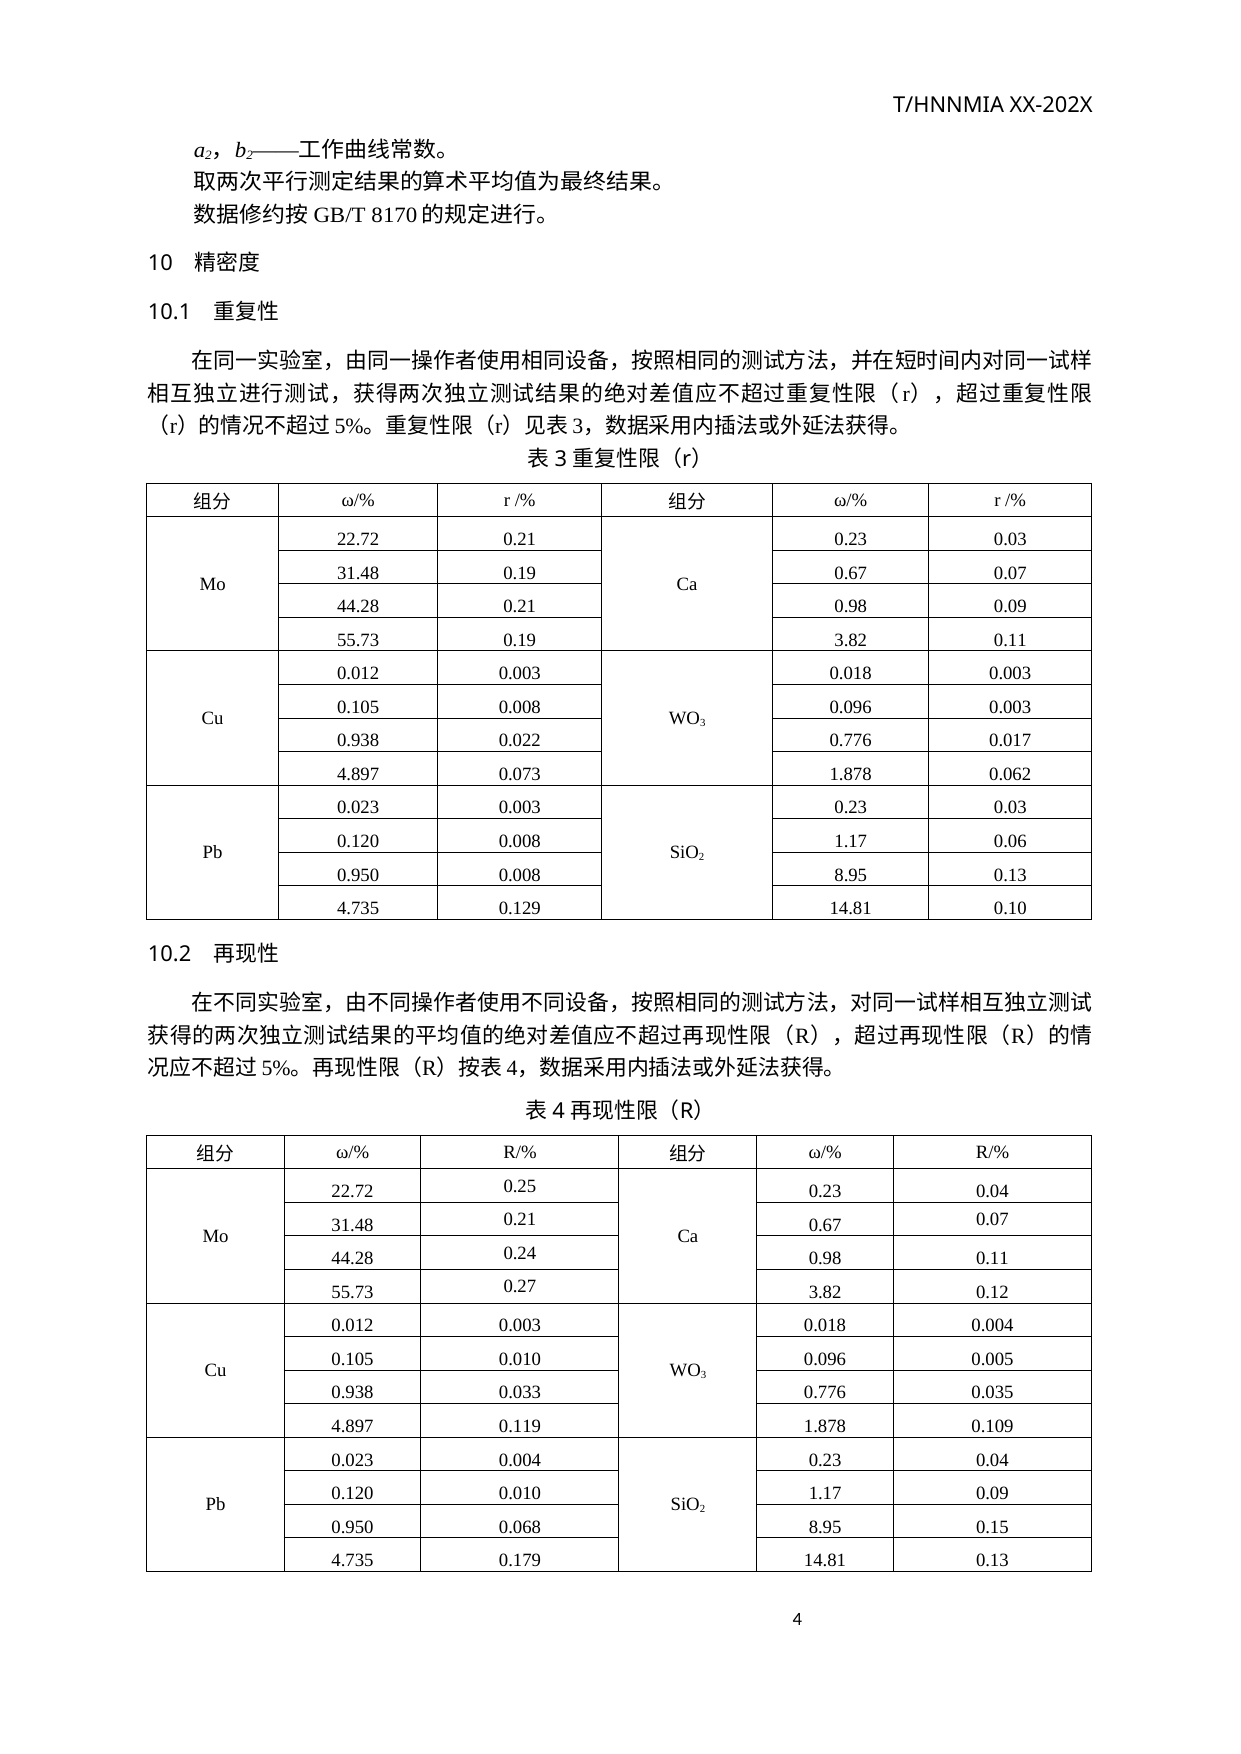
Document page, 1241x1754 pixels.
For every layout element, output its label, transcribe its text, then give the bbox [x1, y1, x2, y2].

table_cell 55.73 [285, 1270, 420, 1302]
text 10.1 重复性 [148, 294, 1092, 326]
table_cell 0.12 [894, 1270, 1091, 1302]
table_cell 0.003 [929, 651, 1091, 684]
table_cell 0.017 [929, 719, 1091, 751]
table_cell 0.179 [421, 1538, 618, 1571]
table_header r /% [438, 484, 601, 516]
table_cell Mo [147, 1169, 284, 1302]
text 在不同实验室，由不同操作者使用不同设备，按照相同的测试方法，对同一试样相互独立测试，获得的两次独立测试结果的平均值的绝对差值应不超过再现性限（R），超过再现性限（R）的情况应不超过5%。再现性限（R）按表4，数据采用内插法或外延法获得。 [148, 985, 1092, 1082]
table_cell 0.003 [929, 685, 1091, 717]
table_cell 0.15 [894, 1505, 1091, 1537]
table_cell Pb [147, 1438, 284, 1571]
table_cell 0.23 [773, 786, 928, 818]
table_cell 0.109 [894, 1404, 1091, 1437]
table_cell 0.068 [421, 1505, 618, 1537]
table_cell 0.008 [438, 853, 601, 885]
table_cell 0.23 [757, 1169, 893, 1202]
table_header 组分 [602, 484, 772, 516]
table_cell 0.27 [421, 1270, 618, 1302]
table_cell 0.07 [894, 1203, 1091, 1235]
table_cell 0.012 [279, 651, 437, 684]
table_cell 0.25 [421, 1169, 618, 1202]
text 数据修约按 GB/T 8170的规定进行。 [148, 196, 1092, 229]
table_cell 14.81 [773, 886, 928, 919]
table_cell 44.28 [279, 584, 437, 617]
table_cell 0.19 [438, 551, 601, 583]
list a2，b2——工作曲线常数。 [148, 131, 1092, 164]
table_cell 0.10 [929, 886, 1091, 919]
table_cell 1.17 [773, 819, 928, 852]
table_cell 0.24 [421, 1236, 618, 1269]
table_cell 0.010 [421, 1337, 618, 1369]
table_cell 0.67 [773, 551, 928, 583]
text 10 精密度 [148, 245, 1092, 277]
table_cell 4.897 [285, 1404, 420, 1437]
table_cell SiO2 [602, 786, 772, 919]
table_cell 55.73 [279, 618, 437, 650]
table_cell 0.11 [894, 1236, 1091, 1269]
table_cell 0.950 [285, 1505, 420, 1537]
table_cell 0.062 [929, 752, 1091, 784]
table_cell 31.48 [285, 1203, 420, 1235]
table_header 组分 [619, 1136, 756, 1168]
table_cell 0.776 [773, 719, 928, 751]
table_cell 0.120 [285, 1471, 420, 1504]
table_cell 0.13 [929, 853, 1091, 885]
table_header ω/% [285, 1136, 420, 1168]
table_cell 0.98 [757, 1236, 893, 1269]
table_cell 0.04 [894, 1169, 1091, 1202]
table_cell 0.119 [421, 1404, 618, 1437]
text 10.2 再现性 [148, 936, 1092, 968]
table_header 组分 [147, 1136, 284, 1168]
table_cell Ca [619, 1169, 756, 1302]
table_cell Mo [147, 517, 278, 650]
table_header ω/% [279, 484, 437, 516]
table_cell 0.950 [279, 853, 437, 885]
table_cell 0.67 [757, 1203, 893, 1235]
text 在同一实验室，由同一操作者使用相同设备，按照相同的测试方法，并在短时间内对同一试样相互独立进行测试，获得两次独立测试结果的绝对差值应不超过重复性限（r），超过重复性限（r）的情况不超过5%。重复性限（r）见表3，数据采用内插法或外延法获得。 [148, 343, 1092, 440]
table_cell 0.07 [929, 551, 1091, 583]
table_cell 0.004 [421, 1438, 618, 1470]
table_cell 8.95 [773, 853, 928, 885]
table_cell 0.096 [773, 685, 928, 717]
table_header ω/% [757, 1136, 893, 1168]
table_header 组分 [147, 484, 278, 516]
table_cell 0.03 [929, 517, 1091, 550]
text 表 3 重复性限（r） [148, 440, 1092, 473]
table_cell 0.003 [438, 651, 601, 684]
table_header R/% [421, 1136, 618, 1168]
table_cell 0.13 [894, 1538, 1091, 1571]
table_cell 3.82 [757, 1270, 893, 1302]
table_cell 0.004 [894, 1304, 1091, 1336]
table_cell 0.105 [279, 685, 437, 717]
table_cell 0.23 [757, 1438, 893, 1470]
table_cell 0.23 [773, 517, 928, 550]
table_cell 1.878 [773, 752, 928, 784]
table_cell 0.005 [894, 1337, 1091, 1369]
table_cell 0.018 [757, 1304, 893, 1336]
table_cell 0.938 [279, 719, 437, 751]
table_cell Pb [147, 786, 278, 919]
table_cell 4.735 [279, 886, 437, 919]
table_cell 14.81 [757, 1538, 893, 1571]
table_cell 22.72 [285, 1169, 420, 1202]
table_cell 0.008 [438, 819, 601, 852]
table_cell 0.03 [929, 786, 1091, 818]
table_cell 0.21 [438, 517, 601, 550]
table_cell 0.035 [894, 1371, 1091, 1403]
table_cell 0.012 [285, 1304, 420, 1336]
table_cell 0.09 [929, 584, 1091, 617]
table_cell 31.48 [279, 551, 437, 583]
table_cell 0.033 [421, 1371, 618, 1403]
table_cell 0.11 [929, 618, 1091, 650]
table_cell 0.776 [757, 1371, 893, 1403]
table_cell 0.21 [438, 584, 601, 617]
table_cell 0.073 [438, 752, 601, 784]
table_cell 0.022 [438, 719, 601, 751]
table_cell 0.09 [894, 1471, 1091, 1504]
table_cell 0.003 [438, 786, 601, 818]
table_cell WO3 [602, 651, 772, 784]
text 取两次平行测定结果的算术平均值为最终结果。 [148, 164, 1092, 196]
text 表 4 再现性限（R） [148, 1092, 1092, 1125]
table_cell 0.096 [757, 1337, 893, 1369]
table_cell Cu [147, 651, 278, 784]
table_cell 3.82 [773, 618, 928, 650]
table_cell SiO2 [619, 1438, 756, 1571]
table_cell 0.105 [285, 1337, 420, 1369]
table_cell 0.023 [285, 1438, 420, 1470]
table_cell 0.010 [421, 1471, 618, 1504]
table_cell Ca [602, 517, 772, 650]
table_cell 1.17 [757, 1471, 893, 1504]
table_cell 0.129 [438, 886, 601, 919]
table_cell 0.938 [285, 1371, 420, 1403]
table_cell 0.21 [421, 1203, 618, 1235]
table_cell Cu [147, 1304, 284, 1437]
table_cell 0.018 [773, 651, 928, 684]
table_cell 0.023 [279, 786, 437, 818]
table_header r /% [929, 484, 1091, 516]
table_cell 1.878 [757, 1404, 893, 1437]
table_cell 4.897 [279, 752, 437, 784]
table_cell 44.28 [285, 1236, 420, 1269]
table_cell 0.06 [929, 819, 1091, 852]
table_cell 0.120 [279, 819, 437, 852]
table_cell 0.98 [773, 584, 928, 617]
table_cell 0.003 [421, 1304, 618, 1336]
table_header R/% [894, 1136, 1091, 1168]
table_cell 4.735 [285, 1538, 420, 1571]
table_cell 0.19 [438, 618, 601, 650]
table_header ω/% [773, 484, 928, 516]
table_cell 8.95 [757, 1505, 893, 1537]
table_cell 22.72 [279, 517, 437, 550]
table_cell 0.008 [438, 685, 601, 717]
table_cell 0.04 [894, 1438, 1091, 1470]
table_cell WO3 [619, 1304, 756, 1437]
